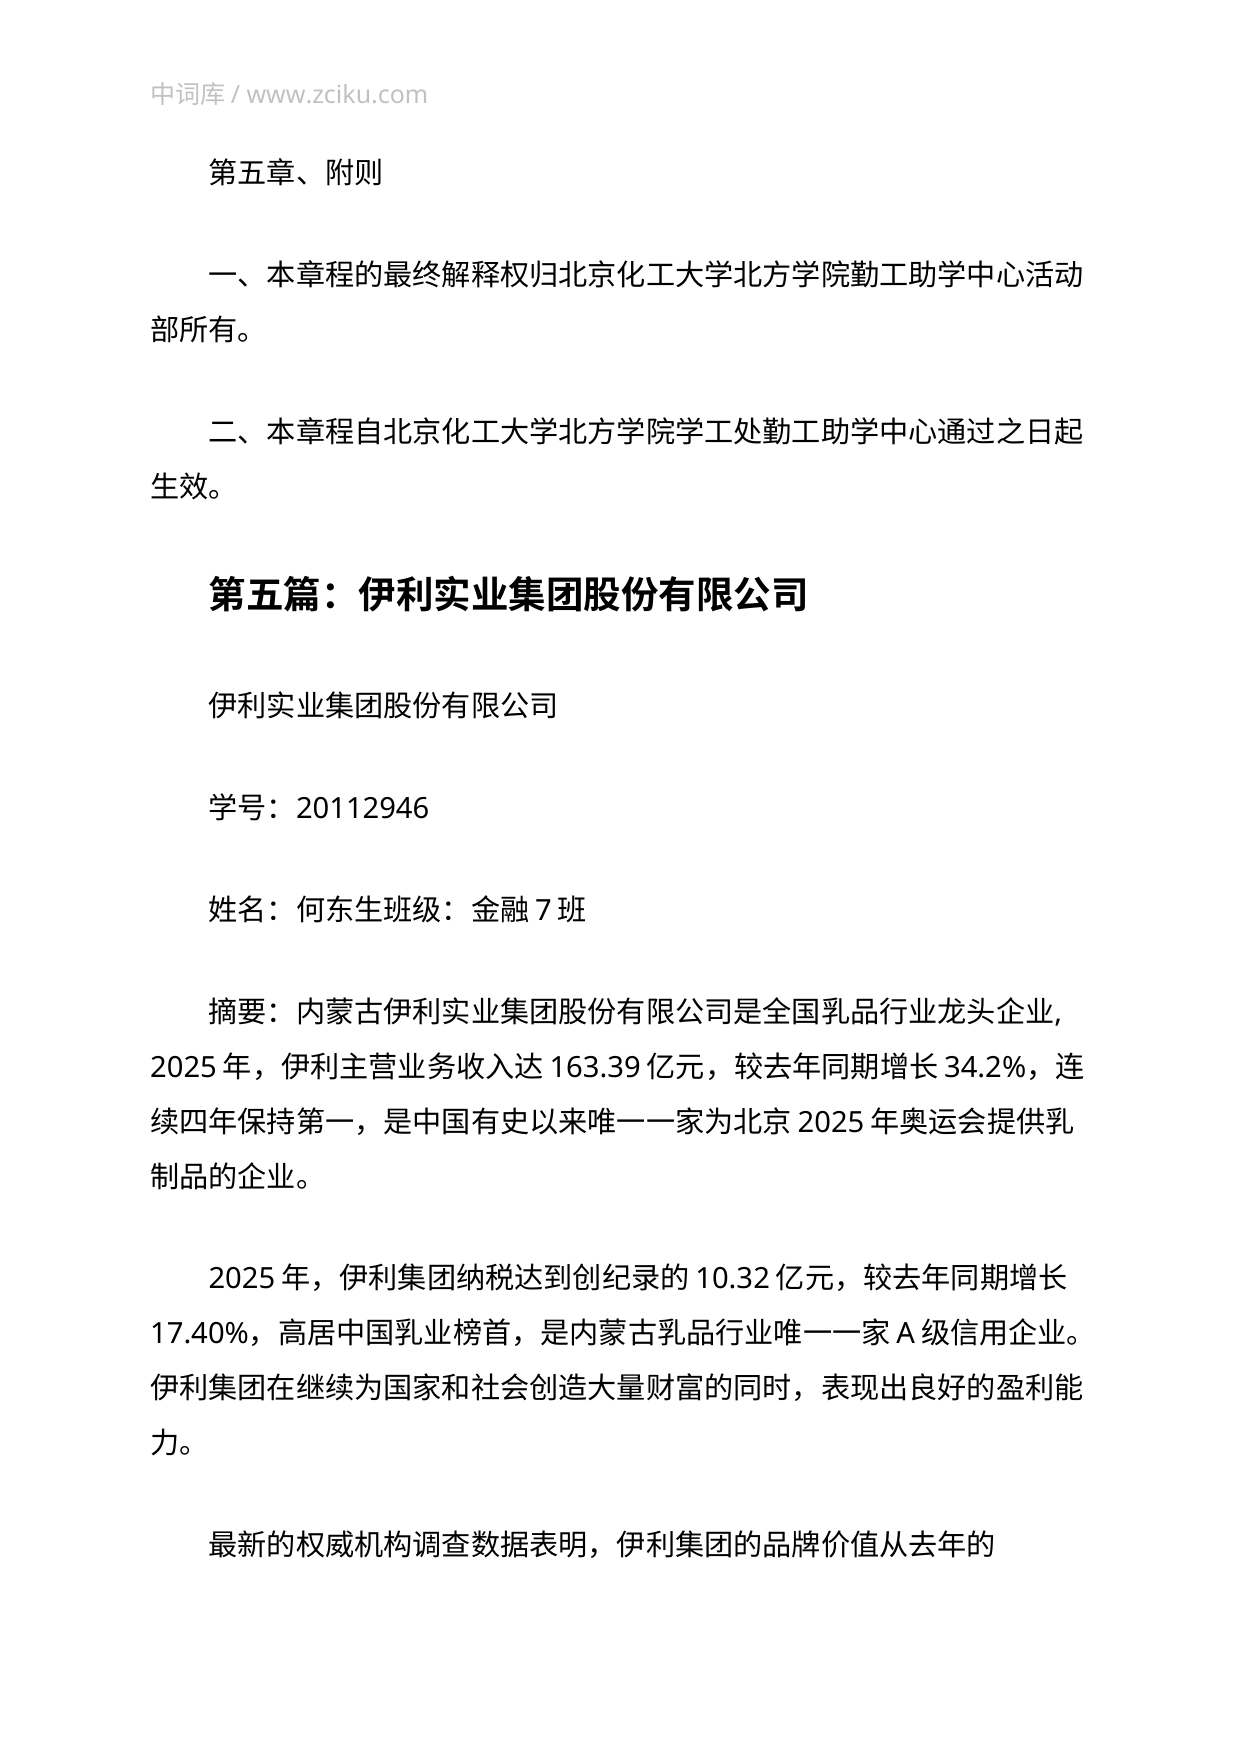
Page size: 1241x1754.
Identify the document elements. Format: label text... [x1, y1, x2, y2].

text 二、本章程自北京化工大学北方学院学工处勤工助学中心通过之日起生效。 [150, 408, 1090, 506]
text 学号：20112946 [150, 784, 1090, 827]
text 第五章、附则 [150, 150, 1090, 192]
text 一、本章程的最终解释权归北京化工大学北方学院勤工助学中心活动部所有。 [150, 252, 1090, 349]
text 姓名：何东生班级：金融7班 [150, 886, 1090, 929]
text 第五篇：伊利实业集团股份有限公司 [150, 565, 1090, 619]
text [150, 1522, 1090, 1564]
text 伊利实业集团股份有限公司 [150, 682, 1090, 725]
text 摘要：内蒙古伊利实业集团股份有限公司是全国乳品行业龙头企业, 2025年，伊利主营业务收入达163.39亿元，较去年同期增长34.2%，连续四年保持第一，是中国有史以来唯一一家为北京2025年奥运会提供乳制品的企业。 [150, 988, 1090, 1196]
text 2025年，伊利集团纳税达到创纪录的10.32亿元，较去年同期增长17.40%，高居中国乳业榜首，是内蒙古乳品行业唯一一家A级信用企业。伊利集团在继续为国家和社会创造大量财富的同时，表现出良好的盈利能力。 [150, 1255, 1090, 1462]
